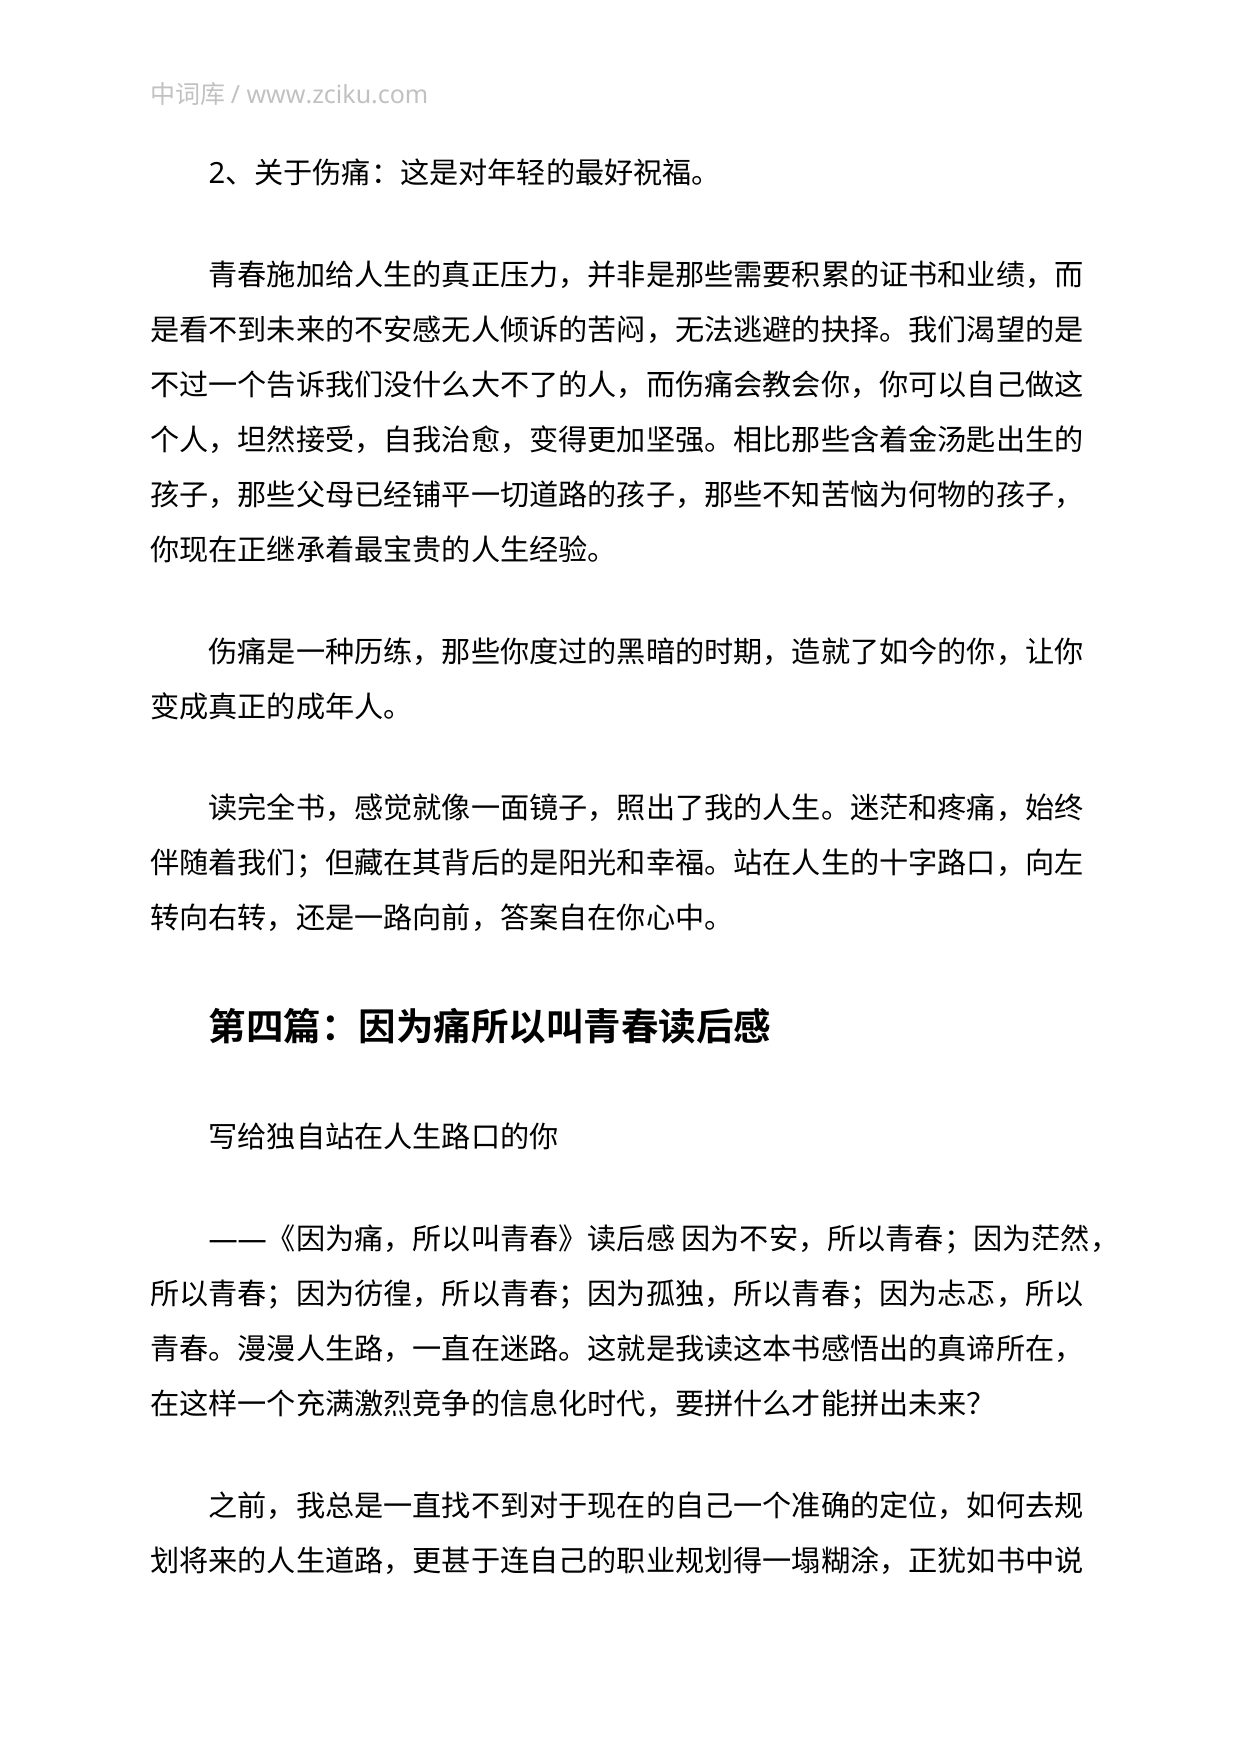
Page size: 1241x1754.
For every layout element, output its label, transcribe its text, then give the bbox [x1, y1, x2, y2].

text 伤痛是一种历练，那些你度过的黑暗的时期，造就了如今的你，让你变成真正的成年人。 [150, 628, 1090, 725]
text 青春施加给人生的真正压力，并非是那些需要积累的证书和业绩，而是看不到未来的不安感无人倾诉的苦闷，无法逃避的抉择。我们渴望的是不过一个告诉我们没什么大不了的人，而伤痛会教会你，你可以自己做这个人，坦然接受，自我治愈，变得更加坚强。相比那些含着金汤匙出生的孩子，那些父母已经铺平一切道路的孩子，那些不知苦恼为何物的孩子，你现在正继承着最宝贵的人生经验。 [150, 252, 1090, 569]
text 写给独自站在人生路口的你 [150, 1114, 1090, 1156]
text 读完全书，感觉就像一面镜子，照出了我的人生。迷茫和疼痛，始终伴随着我们；但藏在其背后的是阳光和幸福。站在人生的十字路口，向左转向右转，还是一路向前，答案自在你心中。 [150, 785, 1090, 937]
text ——《因为痛，所以叫青春》读后感 因为不安，所以青春；因为茫然，所以青春；因为彷徨，所以青春；因为孤独，所以青春；因为忐忑，所以青春。漫漫人生路，一直在迷路。这就是我读这本书感悟出的真谛所在，在这样一个充满激烈竞争的信息化时代，要拼什么才能拼出未来？ [150, 1216, 1090, 1423]
text 第四篇：因为痛所以叫青春读后感 [150, 996, 1090, 1051]
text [150, 1482, 1090, 1579]
text 2、关于伤痛：这是对年轻的最好祝福。 [150, 150, 1090, 192]
